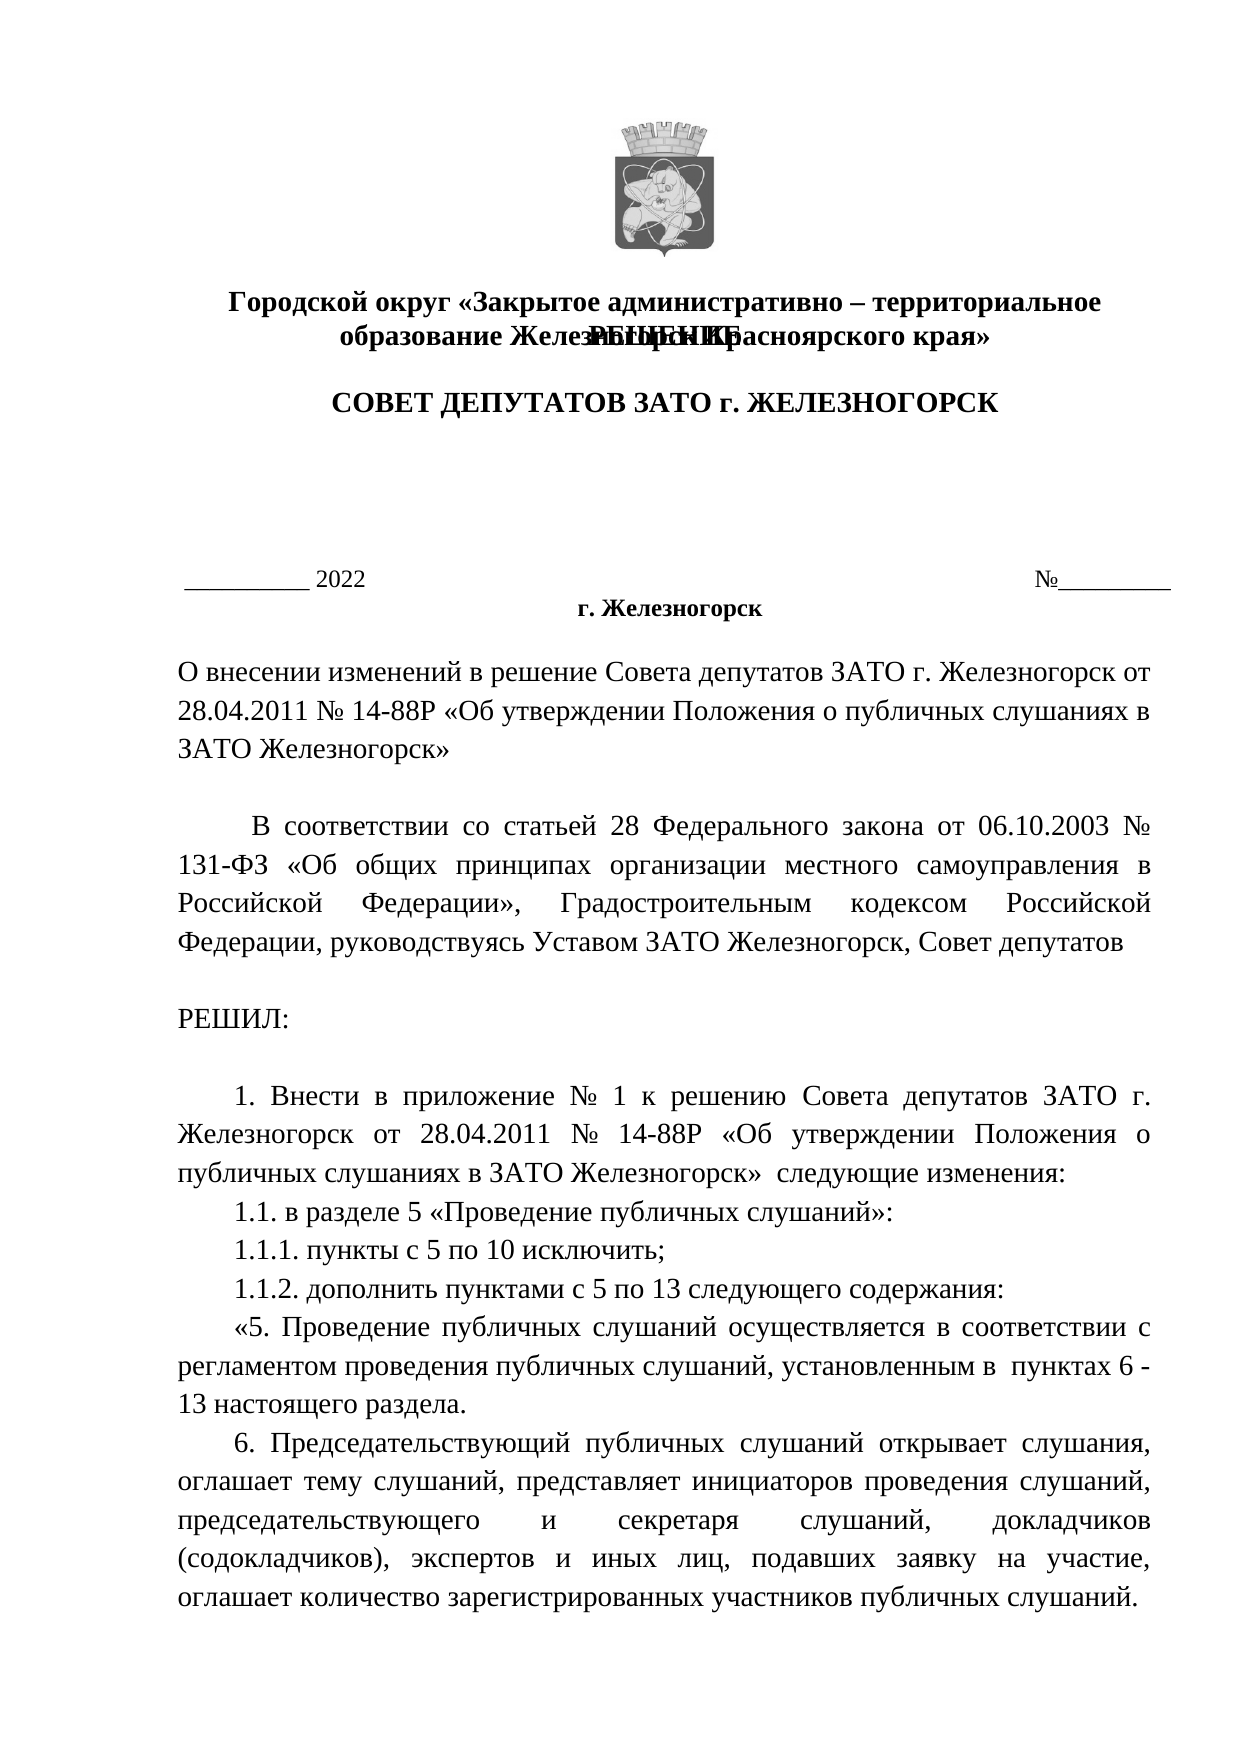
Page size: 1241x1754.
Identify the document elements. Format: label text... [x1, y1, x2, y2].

text РЕШЕНИЕ [149, 318, 1180, 352]
text __________ 2022 №_________ [182, 564, 1173, 593]
text г. Железногорск [123, 593, 1173, 621]
text 1. Внести в приложение № 1 к решению Совета депутатов ЗАТО г. Железногорск от 28.04.2011 № 14-88Р «Об утверждении Положения о публичных слушаниях в ЗАТО Железногорск» следующие изменения: [177, 1078, 1152, 1189]
text «5. Проведение публичных слушаний осуществляется в соответствии с регламентом проведения публичных слушаний, установленным в пунктах 6 - 13 настоящего раздела. [177, 1309, 1152, 1420]
text О внесении изменений в решение Совета депутатов ЗАТО г. Железногорск от 28.04.2011 № 14-88Р «Об утверждении Положения о публичных слушаниях в ЗАТО Железногорск» [177, 621, 1152, 765]
text В соответствии со статьей 28 Федерального закона от 06.10.2003 № 131-ФЗ «Об общих принципах организации местного самоуправления в Российской Федерации», Градостроительным кодексом Российской Федерации, руководствуясь Уставом ЗАТО Железногорск, Совет депутатов [177, 808, 1152, 957]
text 1.1. в разделе 5 «Проведение публичных слушаний»: [177, 1194, 1152, 1227]
subtitle СОВЕТ ДЕПУТАТОВ ЗАТО г. ЖЕЛЕЗНОГОРСК [149, 385, 1180, 419]
text 1.1.1. пункты с 5 по 10 исключить; [177, 1232, 1152, 1266]
text 6. Председательствующий публичных слушаний открывает слушания, оглашает тему слушаний, представляет инициаторов проведения слушаний, председательствующего и секретаря слушаний, докладчиков (содокладчиков), экспертов и иных лиц, подавших заявку на участие, оглашает количество зарегистрированных участников публичных слушаний. [177, 1425, 1152, 1613]
text РЕШИЛ: [177, 1001, 1152, 1034]
text 1.1.2. дополнить пунктами с 5 по 13 следующего содержания: [177, 1271, 1152, 1304]
text Городской округ «Закрытое административно – территориальное образование Железногорск Красноярского края» [149, 284, 1180, 318]
